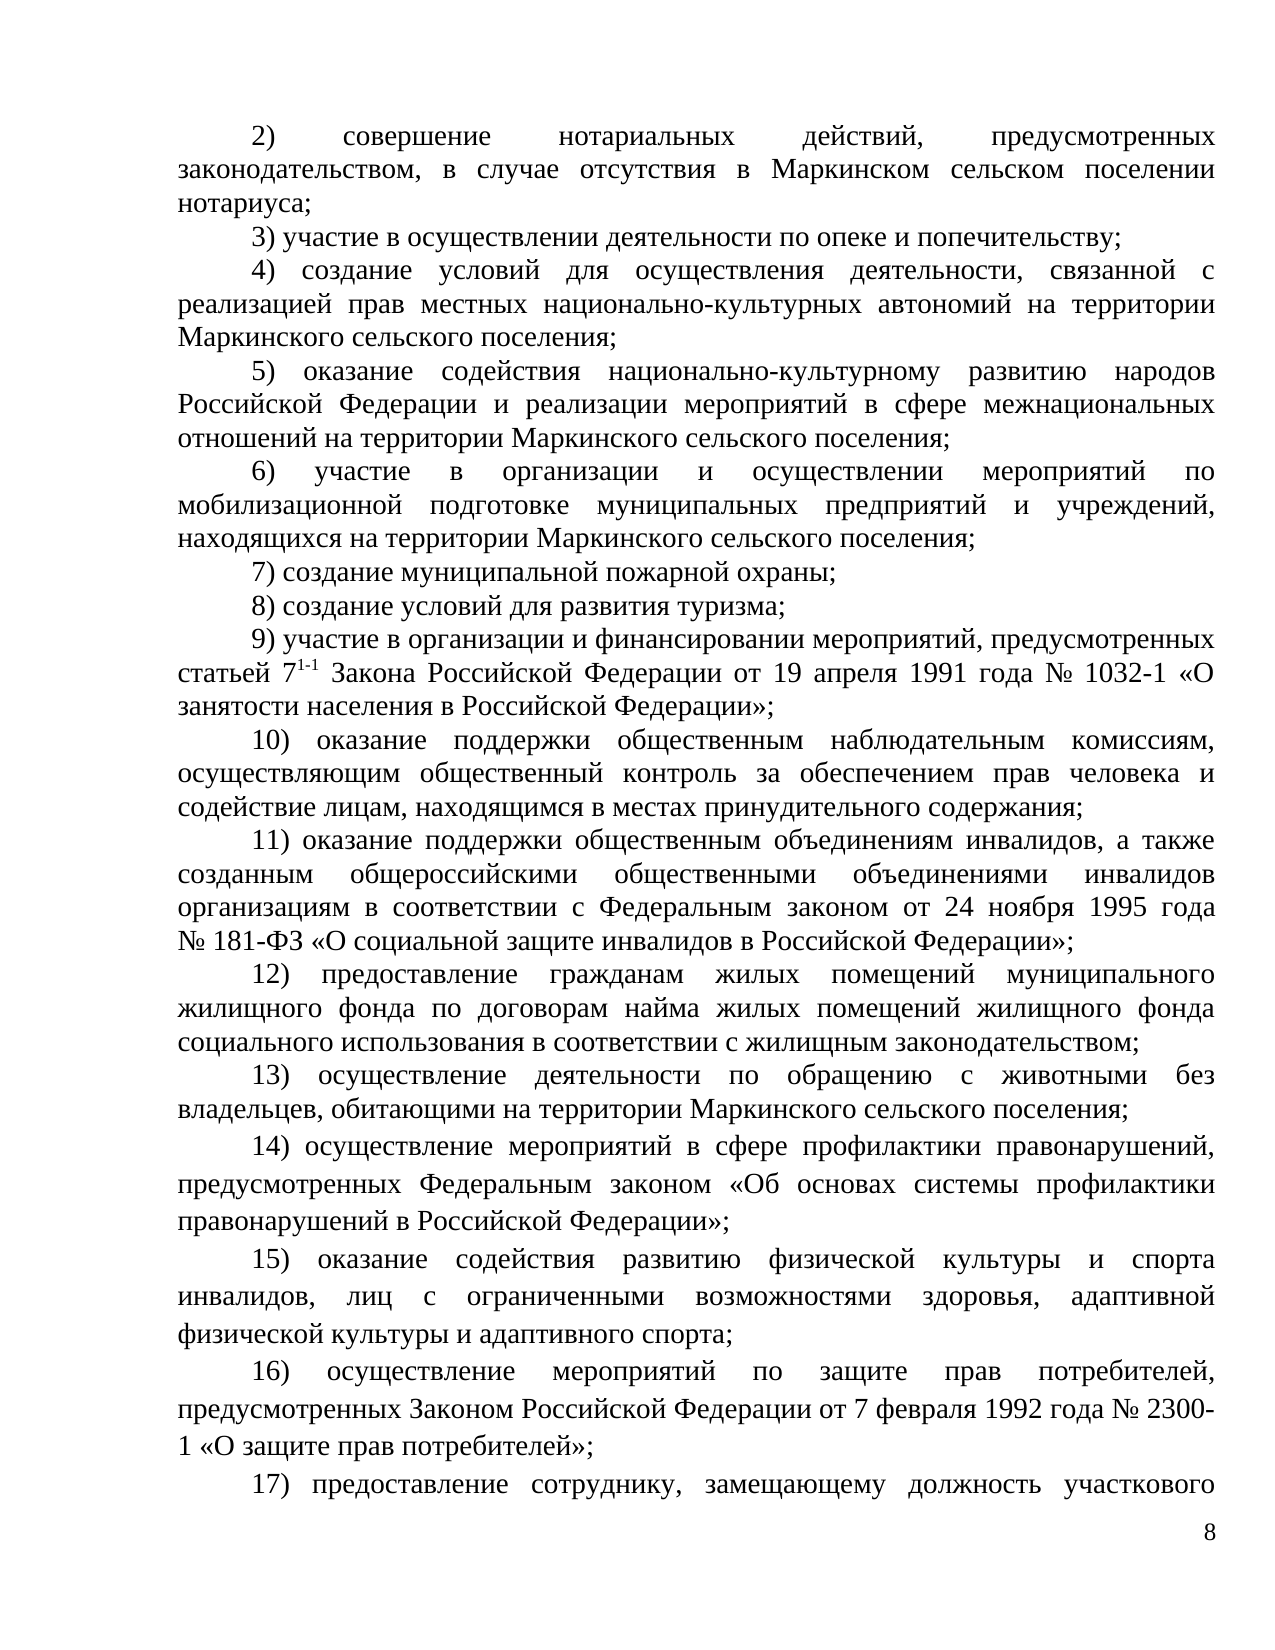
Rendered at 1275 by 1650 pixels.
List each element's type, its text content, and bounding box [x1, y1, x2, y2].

text 3) участие в осуществлении деятельности по опеке и попечительству; [177, 219, 1216, 252]
text 15) оказание содействия развитию физической культуры и спорта инвалидов, лиц с ограниченными возможностями здоровья, адаптивной физической культуры и адаптивного спорта; [177, 1237, 1216, 1349]
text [177, 1462, 1216, 1499]
text 11) оказание поддержки общественным объединениям инвалидов, а также созданным общероссийскими общественными объединениями инвалидов организациям в соответствии с Федеральным законом от 24 ноября 1995 года № 181-ФЗ «О социальной защите инвалидов в Российской Федерации»; [177, 822, 1216, 957]
text 8) создание условий для развития туризма; [177, 588, 1216, 621]
text 4) создание условий для осуществления деятельности, связанной с реализацией прав местных национально-культурных автономий на территории Маркинского сельского поселения; [177, 252, 1216, 353]
text 5) оказание содействия национально-культурному развитию народов Российской Федерации и реализации мероприятий в сфере межнациональных отношений на территории Маркинского сельского поселения; [177, 353, 1216, 453]
text 7) создание муниципальной пожарной охраны; [177, 554, 1216, 588]
text 2) совершение нотариальных действий, предусмотренных законодательством, в случае отсутствия в Маркинском сельском поселении нотариуса; [177, 118, 1216, 219]
text 9) участие в организации и финансировании мероприятий, предусмотренных статьей 71-1 Закона Российской Федерации от 19 апреля 1991 года № 1032-1 «О занятости населения в Российской Федерации»; [177, 621, 1216, 722]
text 16) осуществление мероприятий по защите прав потребителей, предусмотренных Законом Российской Федерации от 7 февраля 1992 года № 2300-1 «О защите прав потребителей»; [177, 1349, 1216, 1462]
text 6) участие в организации и осуществлении мероприятий по мобилизационной подготовке муниципальных предприятий и учреждений, находящихся на территории Маркинского сельского поселения; [177, 453, 1216, 554]
text 13) осуществление деятельности по обращению с животными без владельцев, обитающими на территории Маркинского сельского поселения; [177, 1057, 1216, 1124]
text 14) осуществление мероприятий в сфере профилактики правонарушений, предусмотренных Федеральным законом «Об основах системы профилактики правонарушений в Российской Федерации»; [177, 1124, 1216, 1237]
text 12) предоставление гражданам жилых помещений муниципального жилищного фонда по договорам найма жилых помещений жилищного фонда социального использования в соответствии с жилищным законодательством; [177, 957, 1216, 1057]
text 10) оказание поддержки общественным наблюдательным комиссиям, осуществляющим общественный контроль за обеспечением прав человека и содействие лицам, находящимся в местах принудительного содержания; [177, 722, 1216, 822]
